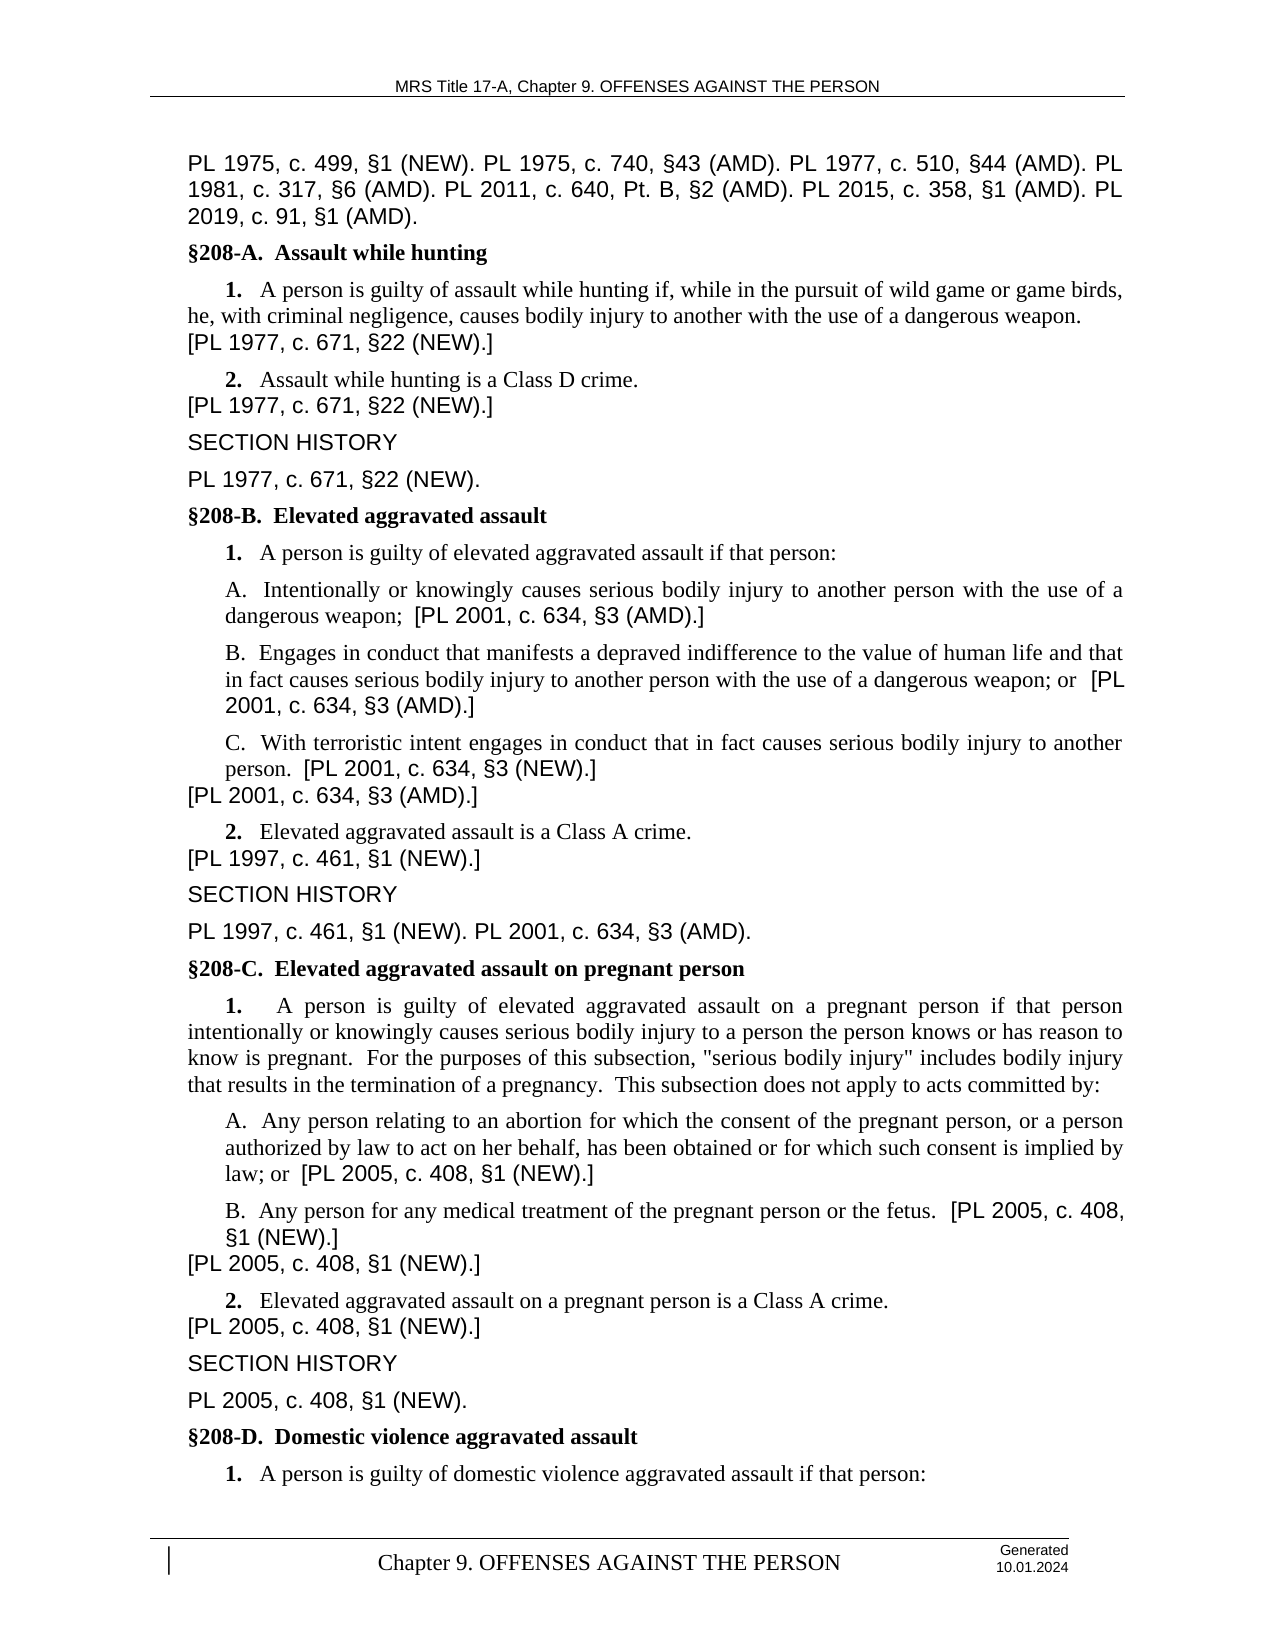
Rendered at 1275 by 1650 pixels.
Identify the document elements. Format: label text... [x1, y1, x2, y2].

text C. With terroristic intent engages in conduct that in fact causes serious bodily injury to another person. [PL 2001, c. 634, §3 (NEW).] [225, 729, 1125, 782]
text A. Intentionally or knowingly causes serious bodily injury to another person with the use of a dangerous weapon; [PL 2001, c. 634, §3 (AMD).] [225, 576, 1125, 629]
text §208-D. Domestic violence aggravated assault [187, 1423, 1125, 1450]
text [PL 1997, c. 461, §1 (NEW).] [187, 845, 1125, 871]
text 2. Elevated aggravated assault on a pregnant person is a Class A crime. [187, 1287, 1125, 1313]
text 1. A person is guilty of elevated aggravated assault on a pregnant person if that person intentionally or knowingly causes serious bodily injury to a person the person knows or has reason to know is pregnant. For the purposes of this subsection, "serious bodily injury" includes bodily injury that results in the termination of a pregnancy. This subsection does not apply to acts committed by: [187, 992, 1125, 1097]
text 1. A person is guilty of domestic violence aggravated assault if that person: [187, 1460, 1125, 1487]
text PL 1997, c. 461, §1 (NEW). PL 2001, c. 634, §3 (AMD). [187, 918, 1125, 944]
text PL 2005, c. 408, §1 (NEW). [187, 1387, 1125, 1413]
text SECTION HISTORY [187, 429, 1125, 455]
text SECTION HISTORY [187, 1350, 1125, 1376]
text PL 1975, c. 499, §1 (NEW). PL 1975, c. 740, §43 (AMD). PL 1977, c. 510, §44 (AMD). PL 1981, c. 317, §6 (AMD). PL 2011, c. 640, Pt. B, §2 (AMD). PL 2015, c. 358, §1 (AMD). PL 2019, c. 91, §1 (AMD). [187, 150, 1125, 229]
text 2. Elevated aggravated assault is a Class A crime. [187, 818, 1125, 845]
text A. Any person relating to an abortion for which the consent of the pregnant person, or a person authorized by law to act on her behalf, has been obtained or for which such consent is implied by law; or [PL 2005, c. 408, §1 (NEW).] [225, 1108, 1125, 1187]
text [PL 1977, c. 671, §22 (NEW).] [187, 329, 1125, 355]
text [PL 2005, c. 408, §1 (NEW).] [187, 1250, 1125, 1276]
text §208-C. Elevated aggravated assault on pregnant person [187, 955, 1125, 981]
text 1. A person is guilty of assault while hunting if, while in the pursuit of wild game or game birds, he, with criminal negligence, causes bodily injury to another with the use of a dangerous weapon. [187, 276, 1125, 329]
text [PL 1977, c. 671, §22 (NEW).] [187, 392, 1125, 418]
text [PL 2005, c. 408, §1 (NEW).] [187, 1313, 1125, 1339]
text B. Any person for any medical treatment of the pregnant person or the fetus. [PL 2005, c. 408, §1 (NEW).] [225, 1197, 1125, 1250]
text [PL 2001, c. 634, §3 (AMD).] [187, 782, 1125, 808]
text B. Engages in conduct that manifests a depraved indifference to the value of human life and that in fact causes serious bodily injury to another person with the use of a dangerous weapon; or [PL 2001, c. 634, §3 (AMD).] [225, 639, 1125, 718]
text 2. Assault while hunting is a Class D crime. [187, 366, 1125, 392]
text §208-B. Elevated aggravated assault [187, 502, 1125, 529]
text §208-A. Assault while hunting [187, 239, 1125, 266]
text SECTION HISTORY [187, 881, 1125, 908]
text PL 1977, c. 671, §22 (NEW). [187, 466, 1125, 492]
text 1. A person is guilty of elevated aggravated assault if that person: [187, 539, 1125, 566]
